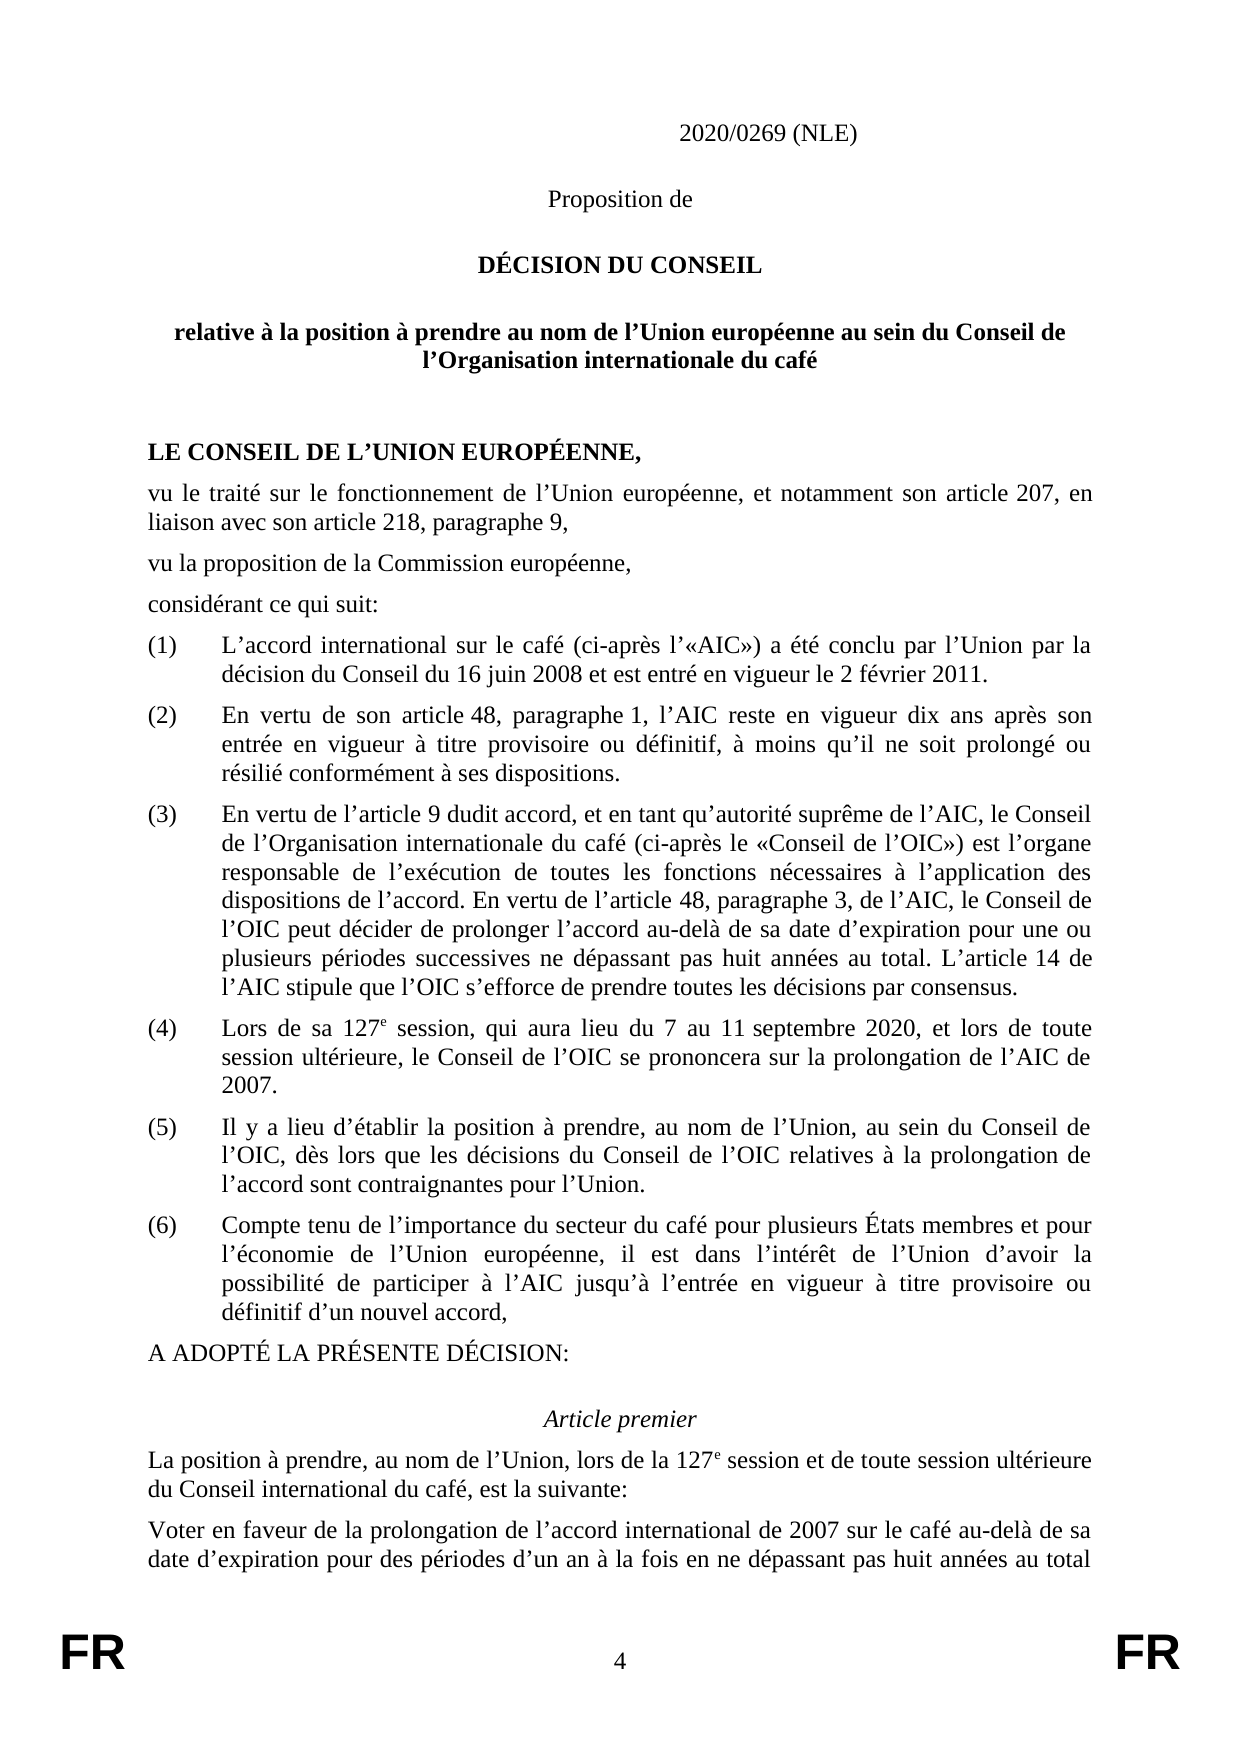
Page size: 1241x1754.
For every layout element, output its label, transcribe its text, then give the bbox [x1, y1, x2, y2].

text La position à prendre, au nom de l’Union, lors de la 127e session et de toute session ultérieure du Conseil international du café, est la suivante: [148, 1446, 1093, 1503]
text vu la proposition de la Commission européenne, [148, 548, 1093, 577]
text (2) En vertu de son article 48, paragraphe 1, l’AIC reste en vigueur dix ans après son entrée en vigueur à titre provisoire ou définitif, à moins qu’il ne soit prolongé ou résilié conformément à ses dispositions. [148, 701, 1093, 787]
text considérant ce qui suit: [148, 589, 1093, 618]
text A ADOPTÉ LA PRÉSENTE DÉCISION: [148, 1338, 1093, 1367]
text (5) Il y a lieu d’établir la position à prendre, au nom de l’Union, au sein du Conseil de l’OIC, dès lors que les décisions du Conseil de l’OIC relatives à la prolongation de l’accord sont contraignantes pour l’Union. [148, 1112, 1093, 1198]
text (3) En vertu de l’article 9 dudit accord, et en tant qu’autorité suprême de l’AIC, le Conseil de l’Organisation internationale du café (ci-après le «Conseil de l’OIC») est l’organe responsable de l’exécution de toutes les fonctions nécessaires à l’application des dispositions de l’accord. En vertu de l’article 48, paragraphe 3, de l’AIC, le Conseil de l’OIC peut décider de prolonger l’accord au-delà de sa date d’expiration pour une ou plusieurs périodes successives ne dépassant pas huit années au total. L’article 14 de l’AIC stipule que l’OIC s’efforce de prendre toutes les décisions par consensus. [148, 799, 1093, 1001]
text relative à la position à prendre au nom de l’Union européenne au sein du Conseil de l’Organisation internationale du café [148, 317, 1093, 374]
text (1) L’accord international sur le café (ci-après l’«AIC») a été conclu par l’Union par la décision du Conseil du 16 juin 2008 et est entré en vigueur le 2 février 2011. [148, 631, 1093, 688]
text (6) Compte tenu de l’importance du secteur du café pour plusieurs États membres et pour l’économie de l’Union européenne, il est dans l’intérêt de l’Union d’avoir la possibilité de participer à l’AIC jusqu’à l’entrée en vigueur à titre provisoire ou définitif d’un nouvel accord, [148, 1211, 1093, 1326]
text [148, 1516, 1093, 1573]
text Article premier [148, 1404, 1093, 1433]
text 2020/0269 (NLE) [679, 118, 1093, 147]
text DÉCISION DU CONSEIL [148, 251, 1093, 279]
text vu le traité sur le fonctionnement de l’Union européenne, et notamment son article 207, en liaison avec son article 218, paragraphe 9, [148, 478, 1093, 536]
text LE CONSEIL DE L’UNION EUROPÉENNE, [148, 437, 1093, 466]
text Proposition de [148, 184, 1093, 213]
text (4) Lors de sa 127e session, qui aura lieu du 7 au 11 septembre 2020, et lors de toute session ultérieure, le Conseil de l’OIC se prononcera sur la prolongation de l’AIC de 2007. [148, 1013, 1093, 1099]
